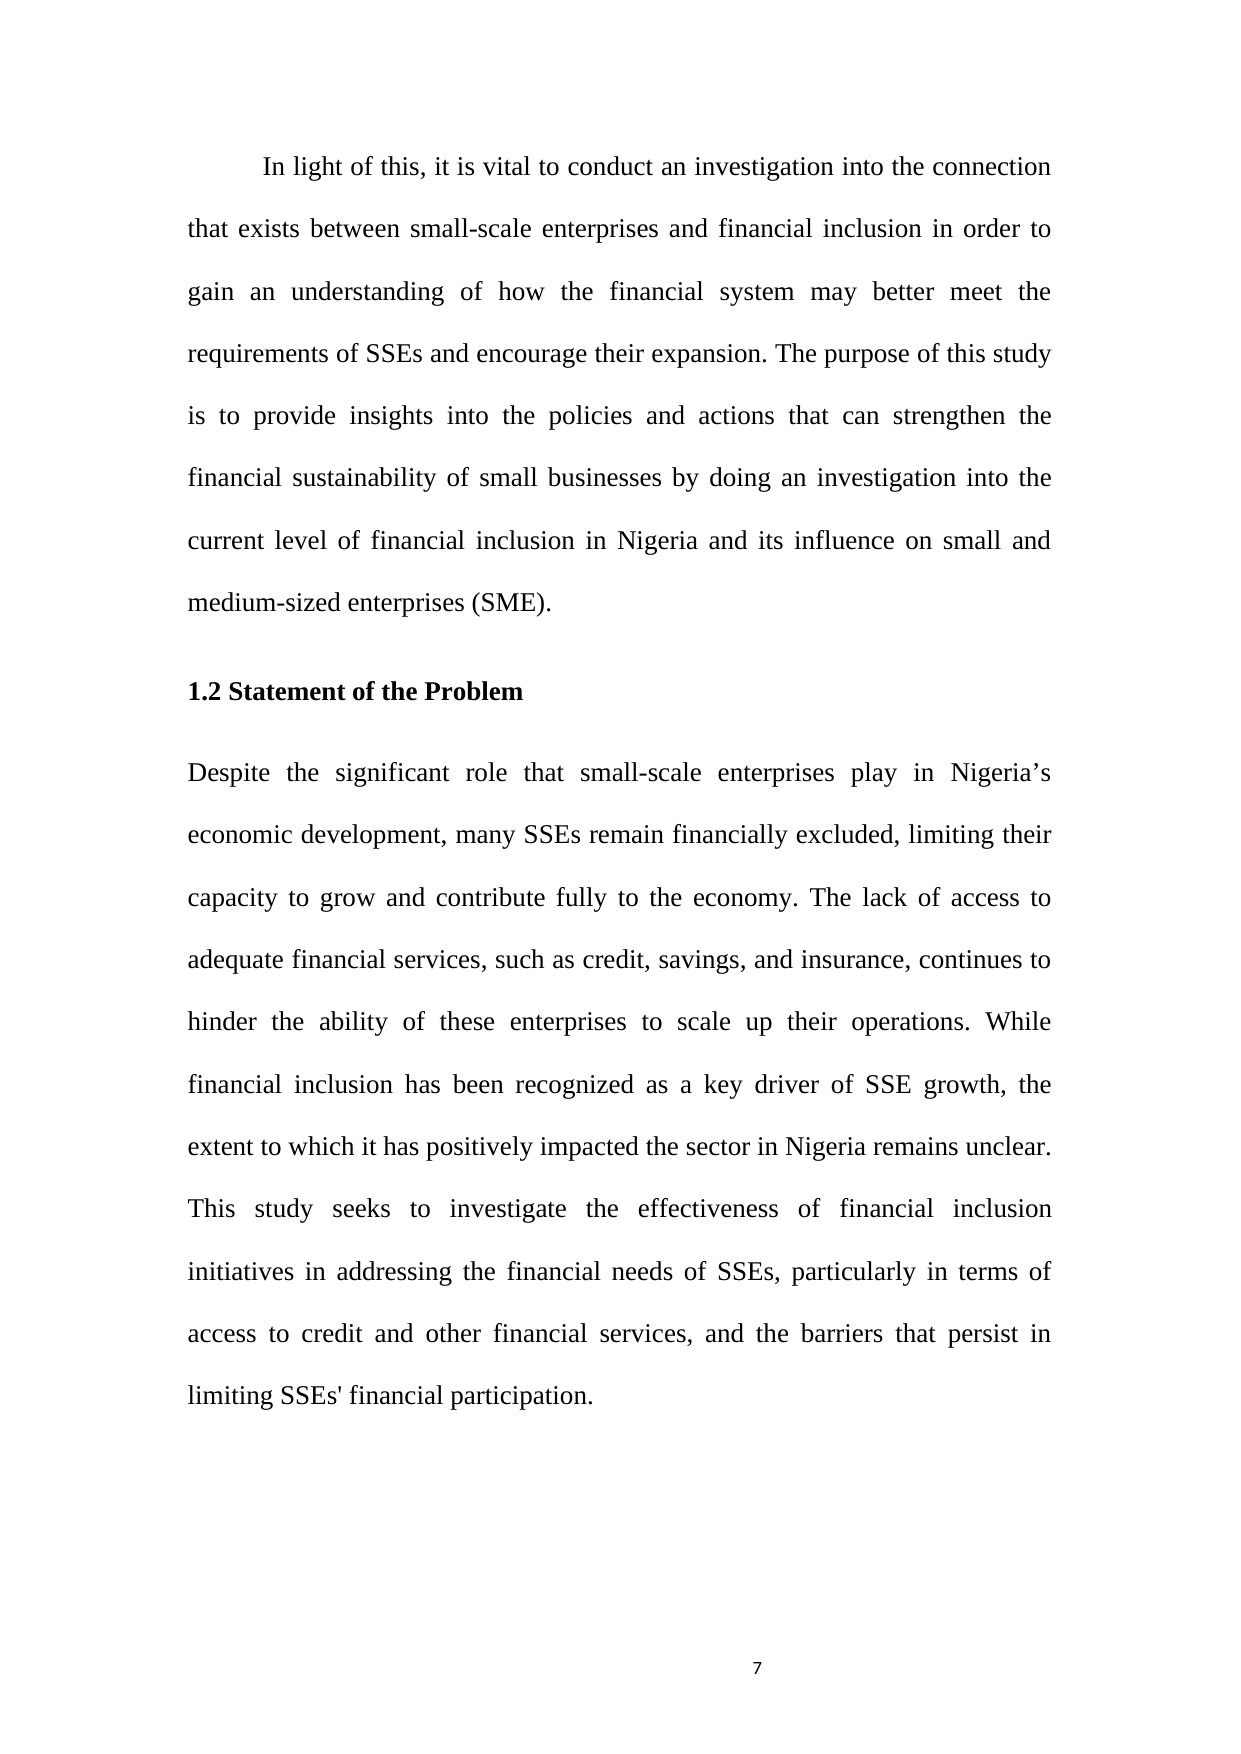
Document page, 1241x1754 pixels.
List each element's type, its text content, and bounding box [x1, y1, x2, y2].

text Despite the significant role that small-scale enterprises play in Nigeria’s economic development, many SSEs remain financially excluded, limiting their capacity to grow and contribute fully to the economy. The lack of access to adequate financial services, such as credit, savings, and insurance, continues to hinder the ability of these enterprises to scale up their operations. While financial inclusion has been recognized as a key driver of SSE growth, the extent to which it has positively impacted the sector in Nigeria remains unclear. This study seeks to investigate the effectiveness of financial inclusion initiatives in addressing the financial needs of SSEs, particularly in terms of access to credit and other financial services, and the barriers that persist in limiting SSEs' financial participation. [187, 756, 1053, 1410]
subtitle 1.2 Statement of the Problem [187, 675, 1053, 707]
text In light of this, it is vital to conduct an investigation into the connection that exists between small-scale enterprises and financial inclusion in order to gain an understanding of how the financial system may better meet the requirements of SSEs and encourage their expansion. The purpose of this study is to provide insights into the policies and actions that can strengthen the financial sustainability of small businesses by doing an investigation into the current level of financial inclusion in Nigeria and its influence on small and medium-sized enterprises (SME). [187, 150, 1053, 617]
